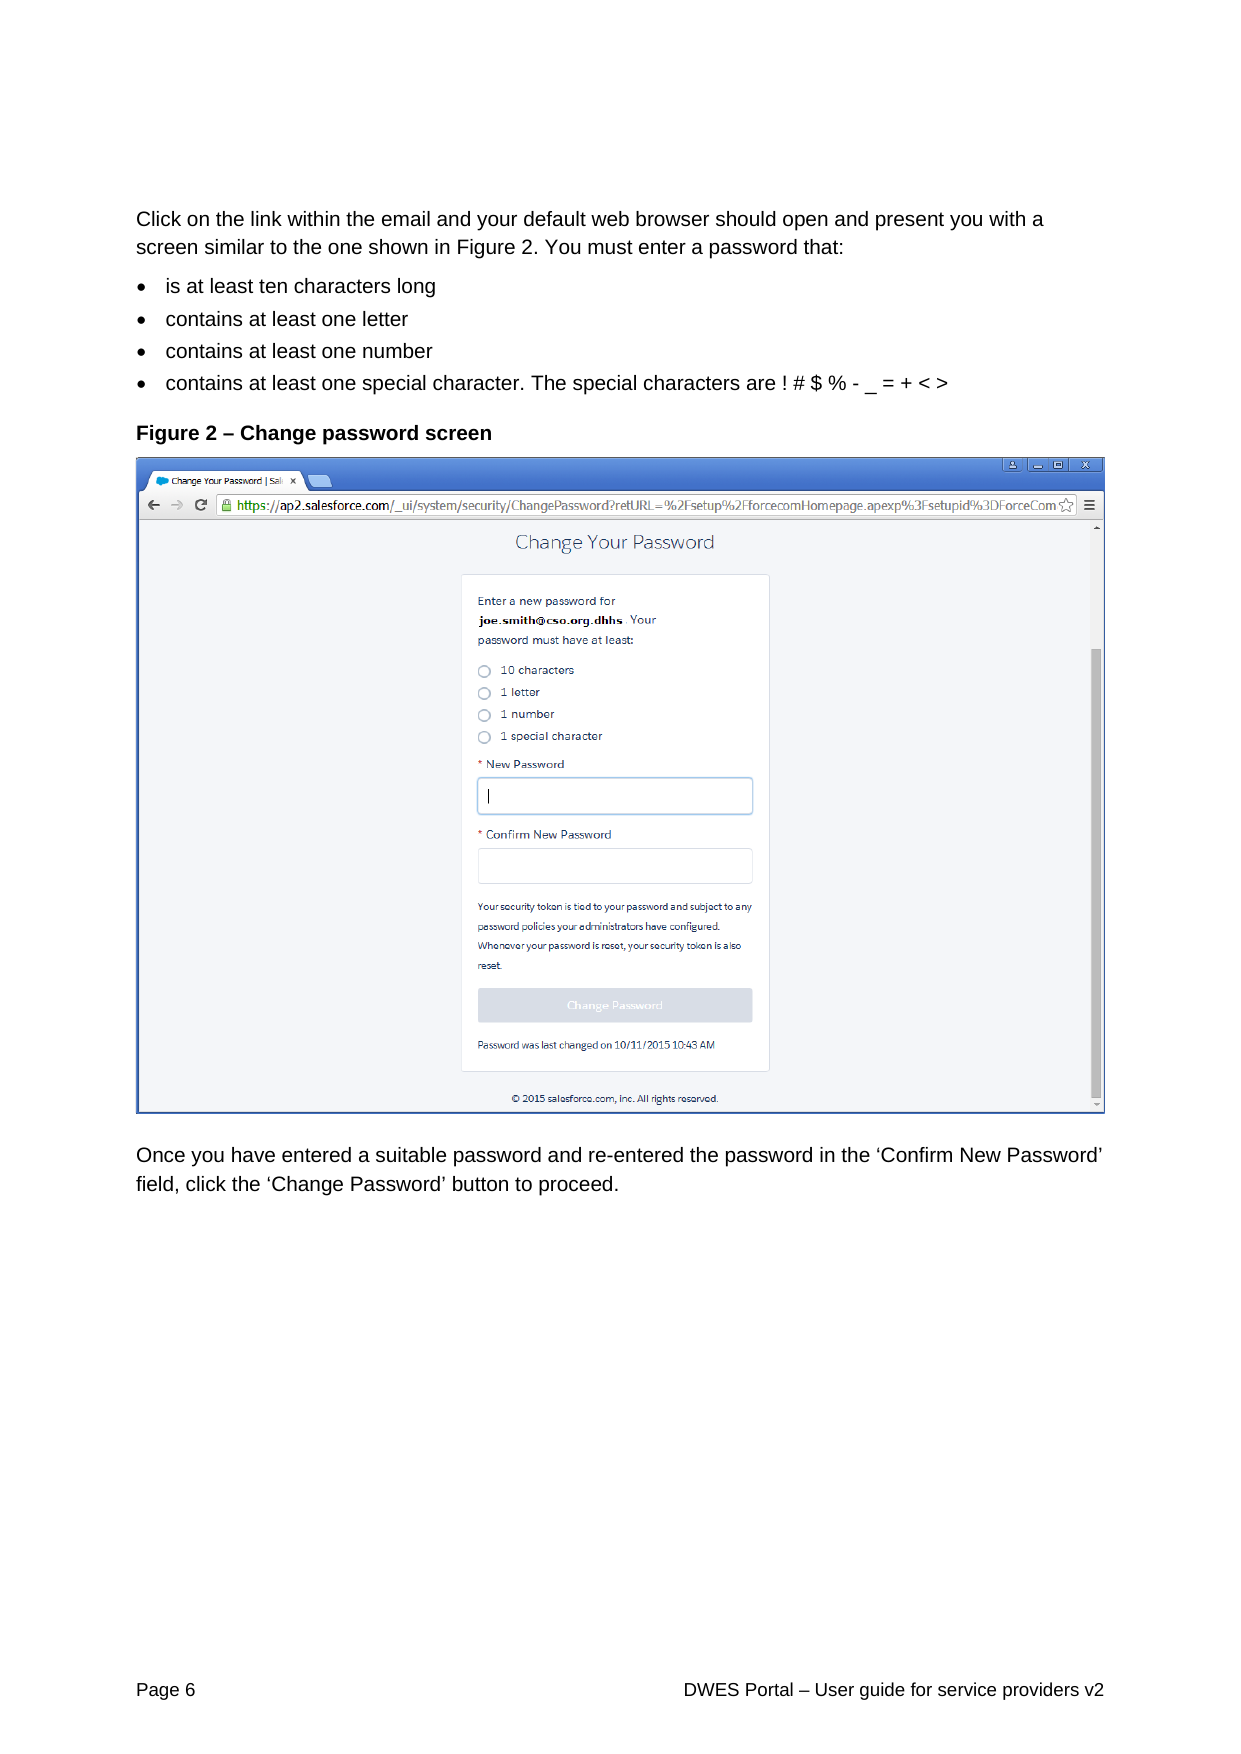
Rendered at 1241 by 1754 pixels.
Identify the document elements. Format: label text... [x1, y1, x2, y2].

text contains at least one special character. The special characters are ! # $ % - _ = + < > [136, 368, 1104, 396]
text Click on the link within the email and your default web browser should open and present you with a screen similar to the one shown in Figure 2. You must enter a password that: [136, 202, 1104, 258]
text Figure 2 – Change password screen [136, 421, 1104, 445]
picture [135, 457, 1105, 1114]
text is at least ten characters long [136, 271, 1104, 299]
text contains at least one number [136, 336, 1104, 364]
text contains at least one letter [136, 303, 1104, 331]
text Once you have entered a suitable password and re-entered the password in the ‘Confirm New Password’ field, click the ‘Change Password’ button to proceed. [136, 1139, 1104, 1195]
